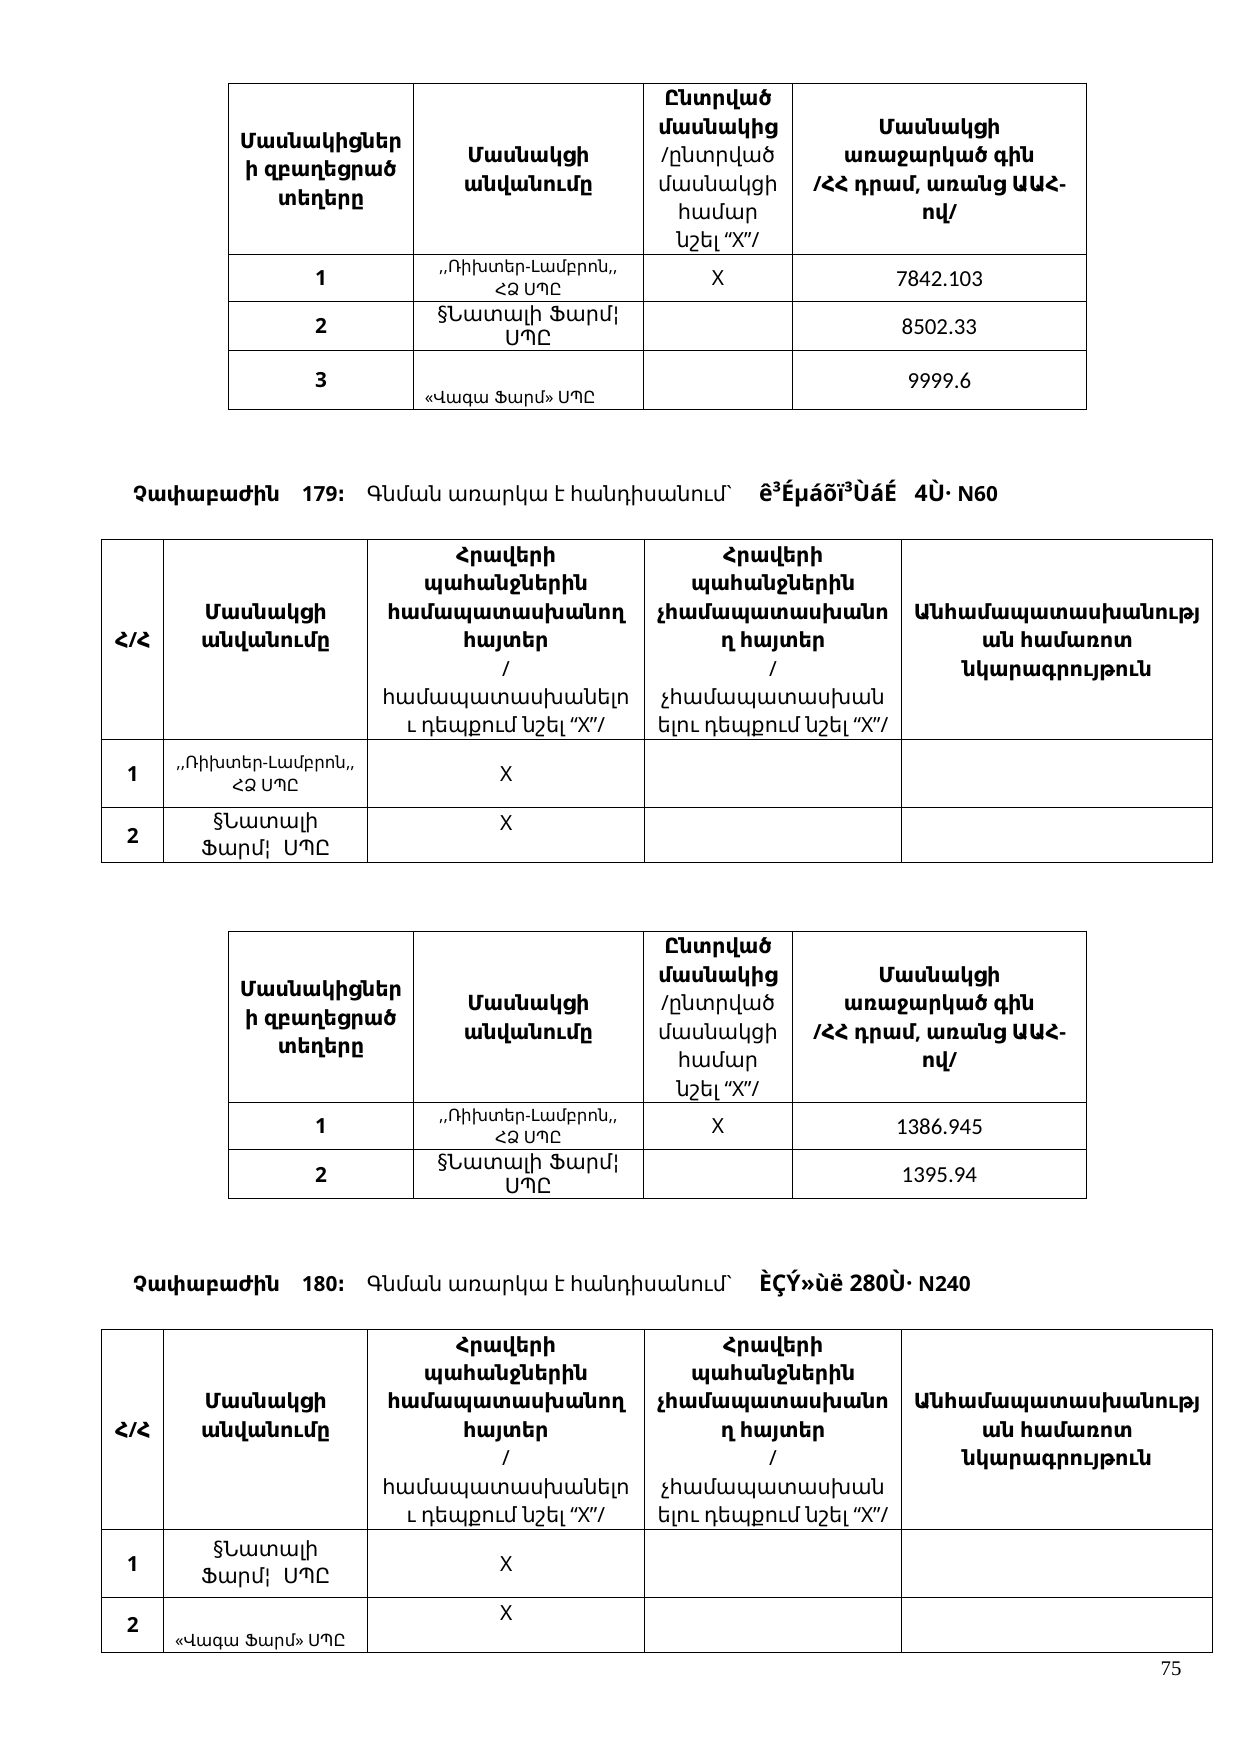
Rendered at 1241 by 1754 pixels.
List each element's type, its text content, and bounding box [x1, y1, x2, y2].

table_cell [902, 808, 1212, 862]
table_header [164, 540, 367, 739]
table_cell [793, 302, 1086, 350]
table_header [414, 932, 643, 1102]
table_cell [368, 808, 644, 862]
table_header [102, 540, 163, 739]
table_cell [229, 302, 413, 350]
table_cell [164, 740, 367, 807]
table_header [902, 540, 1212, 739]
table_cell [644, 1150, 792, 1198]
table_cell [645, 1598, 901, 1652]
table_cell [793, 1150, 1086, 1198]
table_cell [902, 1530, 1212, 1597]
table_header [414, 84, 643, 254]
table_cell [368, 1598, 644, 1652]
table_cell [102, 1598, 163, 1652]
text Չափաբաժին 180։ Գնման առարկա է հանդիսանում` ÈÇÝ»ùë 280Ù· N240 [133, 1267, 1181, 1298]
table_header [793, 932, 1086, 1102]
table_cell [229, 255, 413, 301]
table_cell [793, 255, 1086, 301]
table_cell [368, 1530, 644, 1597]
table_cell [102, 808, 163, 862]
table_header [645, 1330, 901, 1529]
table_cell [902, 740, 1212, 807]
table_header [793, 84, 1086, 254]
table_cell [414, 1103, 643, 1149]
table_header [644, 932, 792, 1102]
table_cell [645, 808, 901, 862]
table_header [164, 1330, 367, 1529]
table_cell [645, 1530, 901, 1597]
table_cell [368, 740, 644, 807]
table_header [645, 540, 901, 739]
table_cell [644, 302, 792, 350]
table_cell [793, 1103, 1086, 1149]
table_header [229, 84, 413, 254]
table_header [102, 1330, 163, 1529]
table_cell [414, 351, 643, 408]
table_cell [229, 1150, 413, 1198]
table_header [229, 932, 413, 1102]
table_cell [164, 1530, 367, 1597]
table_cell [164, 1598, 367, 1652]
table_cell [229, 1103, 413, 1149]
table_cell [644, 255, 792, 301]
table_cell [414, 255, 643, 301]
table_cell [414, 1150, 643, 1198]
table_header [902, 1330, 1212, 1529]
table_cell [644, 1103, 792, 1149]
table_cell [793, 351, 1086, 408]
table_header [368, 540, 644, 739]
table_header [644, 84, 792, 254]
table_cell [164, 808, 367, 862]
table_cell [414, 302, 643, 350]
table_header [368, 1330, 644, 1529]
text Չափաբաժին 179։ Գնման առարկա է հանդիսանում` ê³Éµáõï³ÙáÉ 4Ù· N60 [133, 477, 1181, 508]
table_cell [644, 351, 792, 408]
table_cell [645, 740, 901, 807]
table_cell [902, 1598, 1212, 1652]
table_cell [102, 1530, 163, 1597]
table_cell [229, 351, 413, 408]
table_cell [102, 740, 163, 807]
